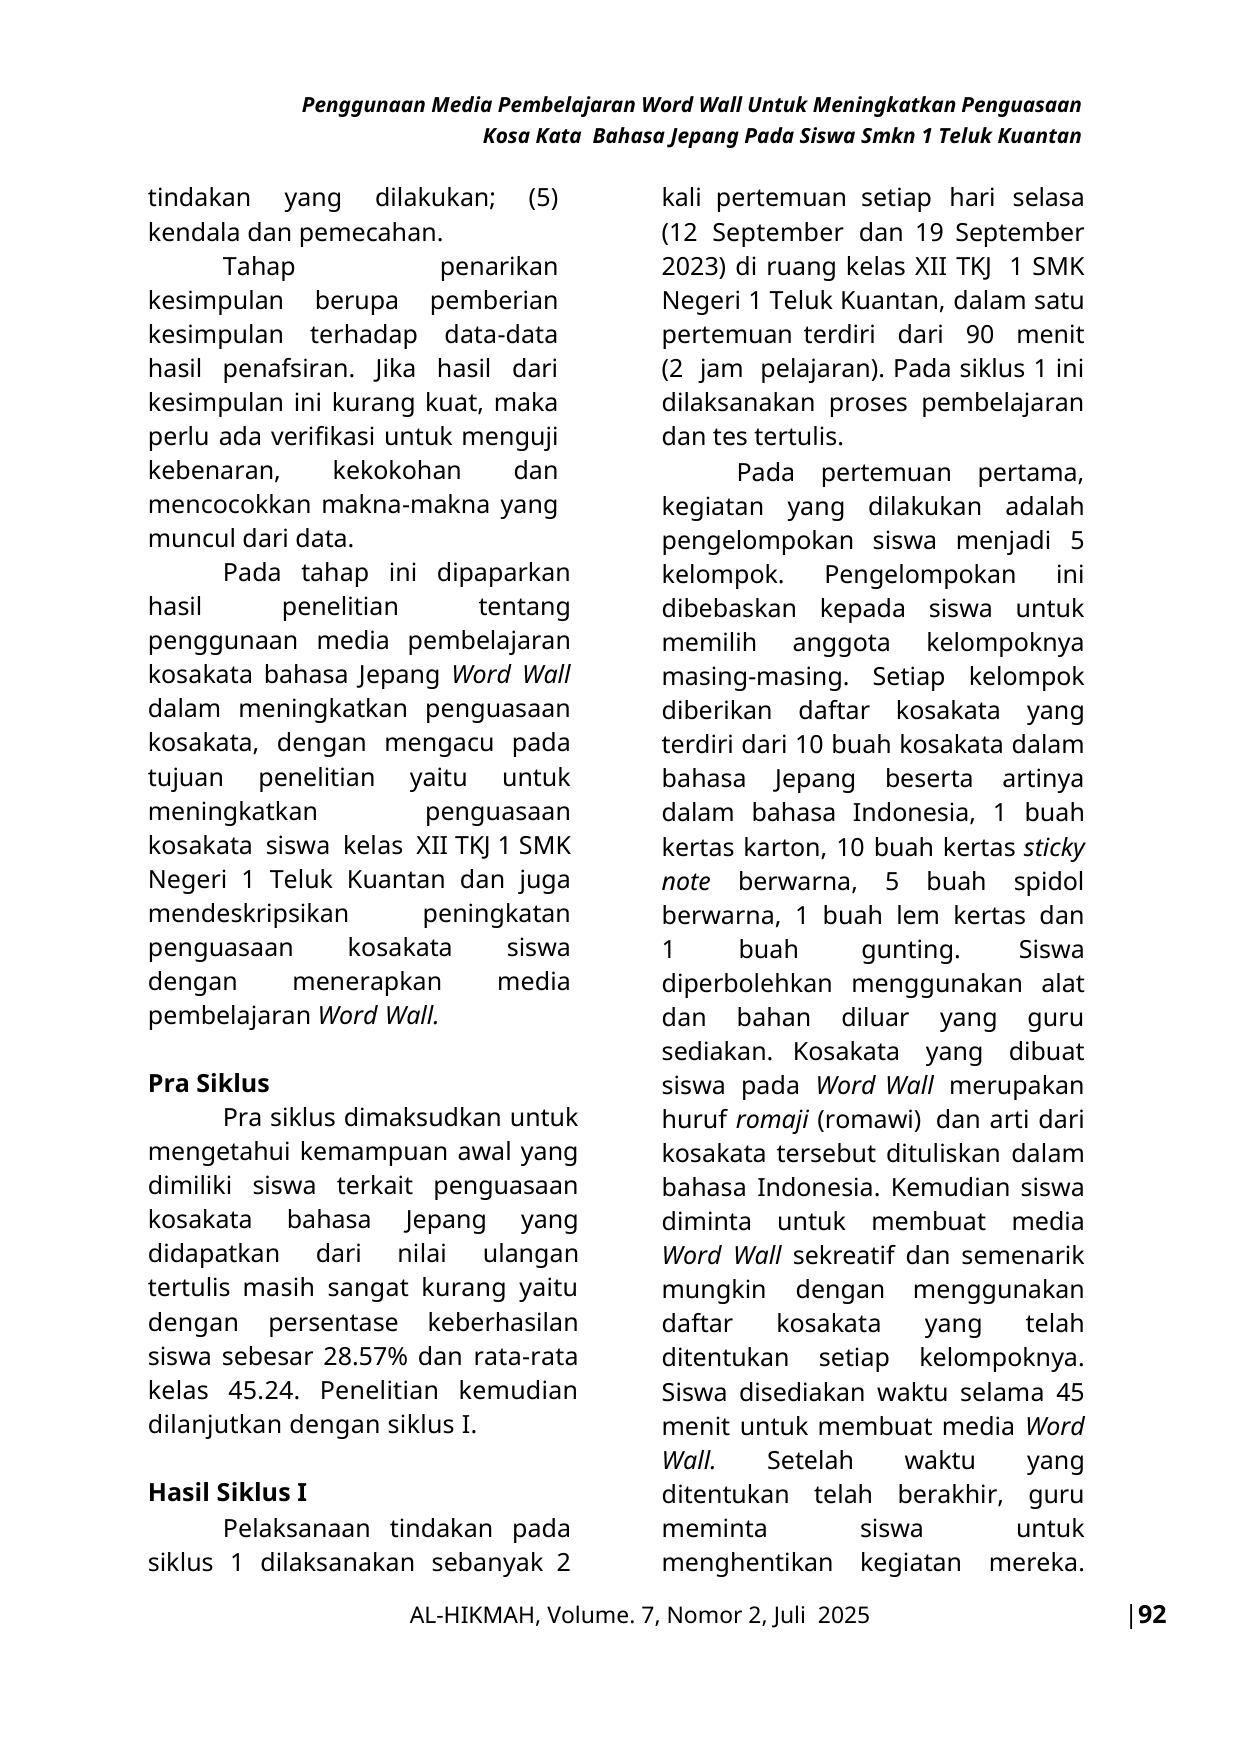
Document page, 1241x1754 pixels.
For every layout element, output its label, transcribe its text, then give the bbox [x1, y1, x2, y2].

text Pada tahap ini dipaparkan hasil penelitian tentang penggunaan media pembelajaran kosakata bahasa Jepang Word Wall dalam meningkatkan penguasaan kosakata, dengan mengacu pada tujuan penelitian yaitu untuk meningkatkan penguasaan kosakata siswa kelas XII TKJ 1 SMK Negeri 1 Teluk Kuantan dan juga mendeskripsikan peningkatan penguasaan kosakata siswa dengan menerapkan media pembelajaran Word Wall. [148, 555, 571, 1032]
text Tahap penarikan kesimpulan berupa pemberian kesimpulan terhadap data-data hasil penafsiran. Jika hasil dari kesimpulan ini kurang kuat, maka perlu ada verifikasi untuk menguji kebenaran, kekokohan dan mencocokkan makna-makna yang muncul dari data. [148, 248, 558, 555]
text Hasil Siklus I [148, 1474, 582, 1508]
text Pelaksanaan tindakan pada siklus 1 dilaksanakan sebanyak 2 kali pertemuan setiap hari selasa (12 September dan 19 September 2023) di ruang kelas XII TKJ 1 SMK Negeri 1 Teluk Kuantan, dalam satu pertemuan terdiri dari 90 menit (2 jam pelajaran). Pada siklus 1 ini dilaksanakan proses pembelajaran dan tes tertulis. [148, 1510, 571, 1578]
text Pra siklus dimaksudkan untuk mengetahui kemampuan awal yang dimiliki siswa terkait penguasaan kosakata bahasa Jepang yang didapatkan dari nilai ulangan tertulis masih sangat kurang yaitu dengan persentase keberhasilan siswa sebesar 28.57% dan rata-rata kelas 45.24. Penelitian kemudian dilanjutkan dengan siklus I. [148, 1100, 579, 1440]
text Pra Siklus [148, 1066, 571, 1100]
text Pelaksanaan tindakan pada siklus 1 dilaksanakan sebanyak 2 kali pertemuan setiap hari selasa (12 September dan 19 September 2023) di ruang kelas XII TKJ 1 SMK Negeri 1 Teluk Kuantan, dalam satu pertemuan terdiri dari 90 menit (2 jam pelajaran). Pada siklus 1 ini dilaksanakan proses pembelajaran dan tes tertulis. [661, 180, 1084, 453]
